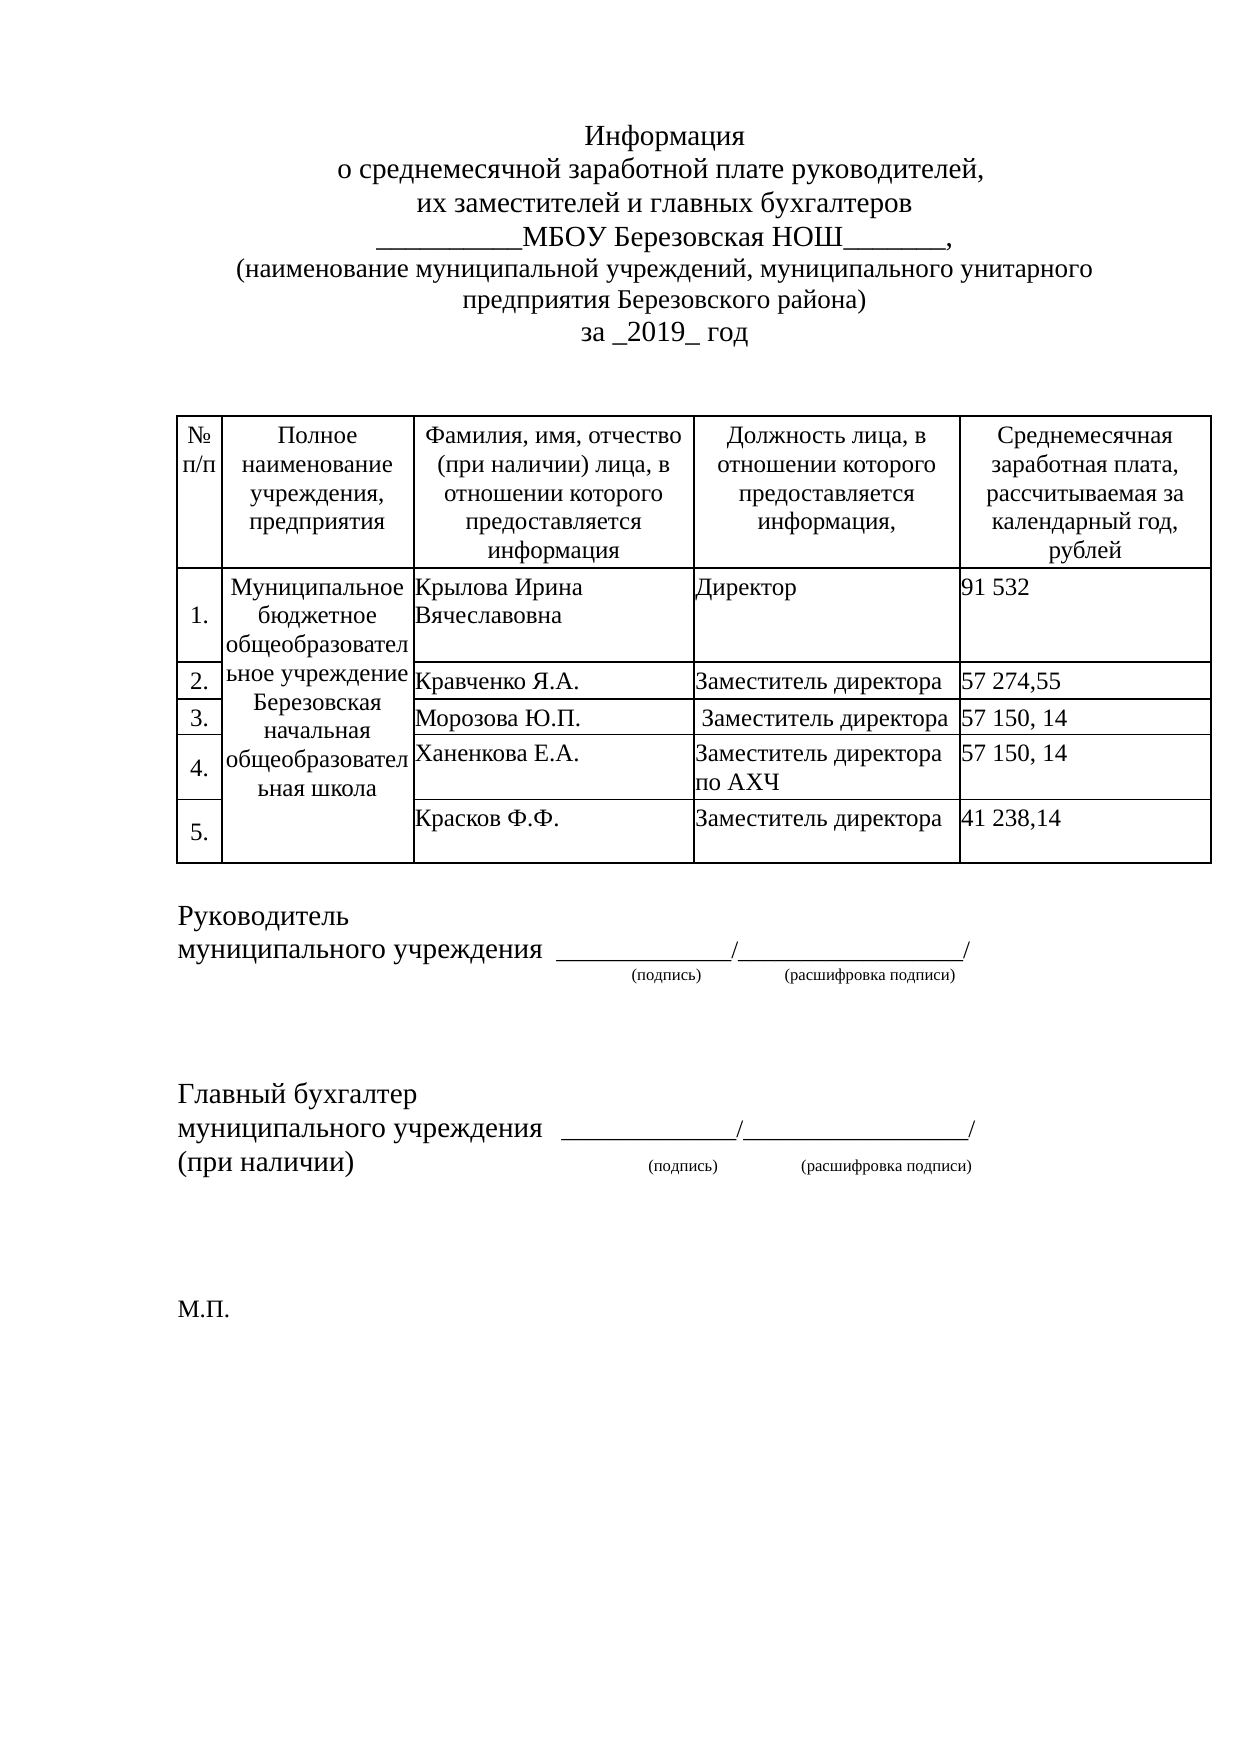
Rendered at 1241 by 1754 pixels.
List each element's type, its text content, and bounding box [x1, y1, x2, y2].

table_cell 57 150, 14 [961, 700, 1210, 734]
text о среднемесячной заработной плате руководителей, их заместителей и главных бухгалтеров [177, 152, 1152, 219]
table_header № п/п [178, 417, 221, 567]
table_cell Морозова Ю.П. [415, 700, 693, 734]
table_cell 2. [178, 663, 221, 698]
table_cell 5. [178, 800, 221, 862]
text муниципального учреждения ______________/__________________/ [177, 1110, 1152, 1144]
text муниципального учреждения ______________/__________________/ [177, 931, 1152, 965]
text __________МБОУ Березовская НОШ_______, [177, 219, 1152, 252]
table_header Фамилия, имя, отчество (при наличии) лица, в отношении которого предоставляется информация [415, 417, 693, 567]
table_header Должность лица, в отношении которого предоставляется информация, [695, 417, 959, 567]
table_header Полное наименование учреждения, предприятия [223, 417, 413, 567]
table_cell Крылова Ирина Вячеславовна [415, 569, 693, 661]
table_cell Заместитель директора по АХЧ [695, 735, 959, 799]
table_cell 91 532 [961, 569, 1210, 661]
table_cell 57 150, 14 [961, 735, 1210, 799]
table_cell Заместитель директора [695, 700, 959, 734]
table_cell Заместитель директора [695, 800, 959, 862]
table_cell Муниципальное бюджетное общеобразовательное учреждение Березовская начальная общеобразовательная школа [223, 569, 413, 862]
table_cell Директор [695, 569, 959, 661]
table_cell Ханенкова Е.А. [415, 735, 693, 799]
text за _2019_ год [177, 314, 1152, 348]
text Главный бухгалтер [177, 1077, 1152, 1110]
table_cell 1. [178, 569, 221, 661]
table_cell 41 238,14 [961, 800, 1210, 862]
table_cell 4. [178, 735, 221, 799]
table_cell 57 274,55 [961, 663, 1210, 698]
text предприятия Березовского района) [177, 283, 1152, 314]
text Руководитель [177, 898, 1152, 931]
text (наименование муниципальной учреждений, муниципального унитарного [177, 252, 1152, 283]
table_cell Красков Ф.Ф. [415, 800, 693, 862]
text М.П. [177, 1294, 1152, 1322]
text Информация [177, 118, 1152, 152]
text (при наличии) (подпись) (расшифровка подписи) [177, 1144, 1152, 1177]
table_cell Заместитель директора [695, 663, 959, 698]
table_cell Кравченко Я.А. [415, 663, 693, 698]
table_header Среднемесячная заработная плата, рассчитываемая за календарный год, рублей [961, 417, 1210, 567]
text (подпись) (расшифровка подписи) [177, 965, 1152, 984]
table_cell 3. [178, 700, 221, 734]
